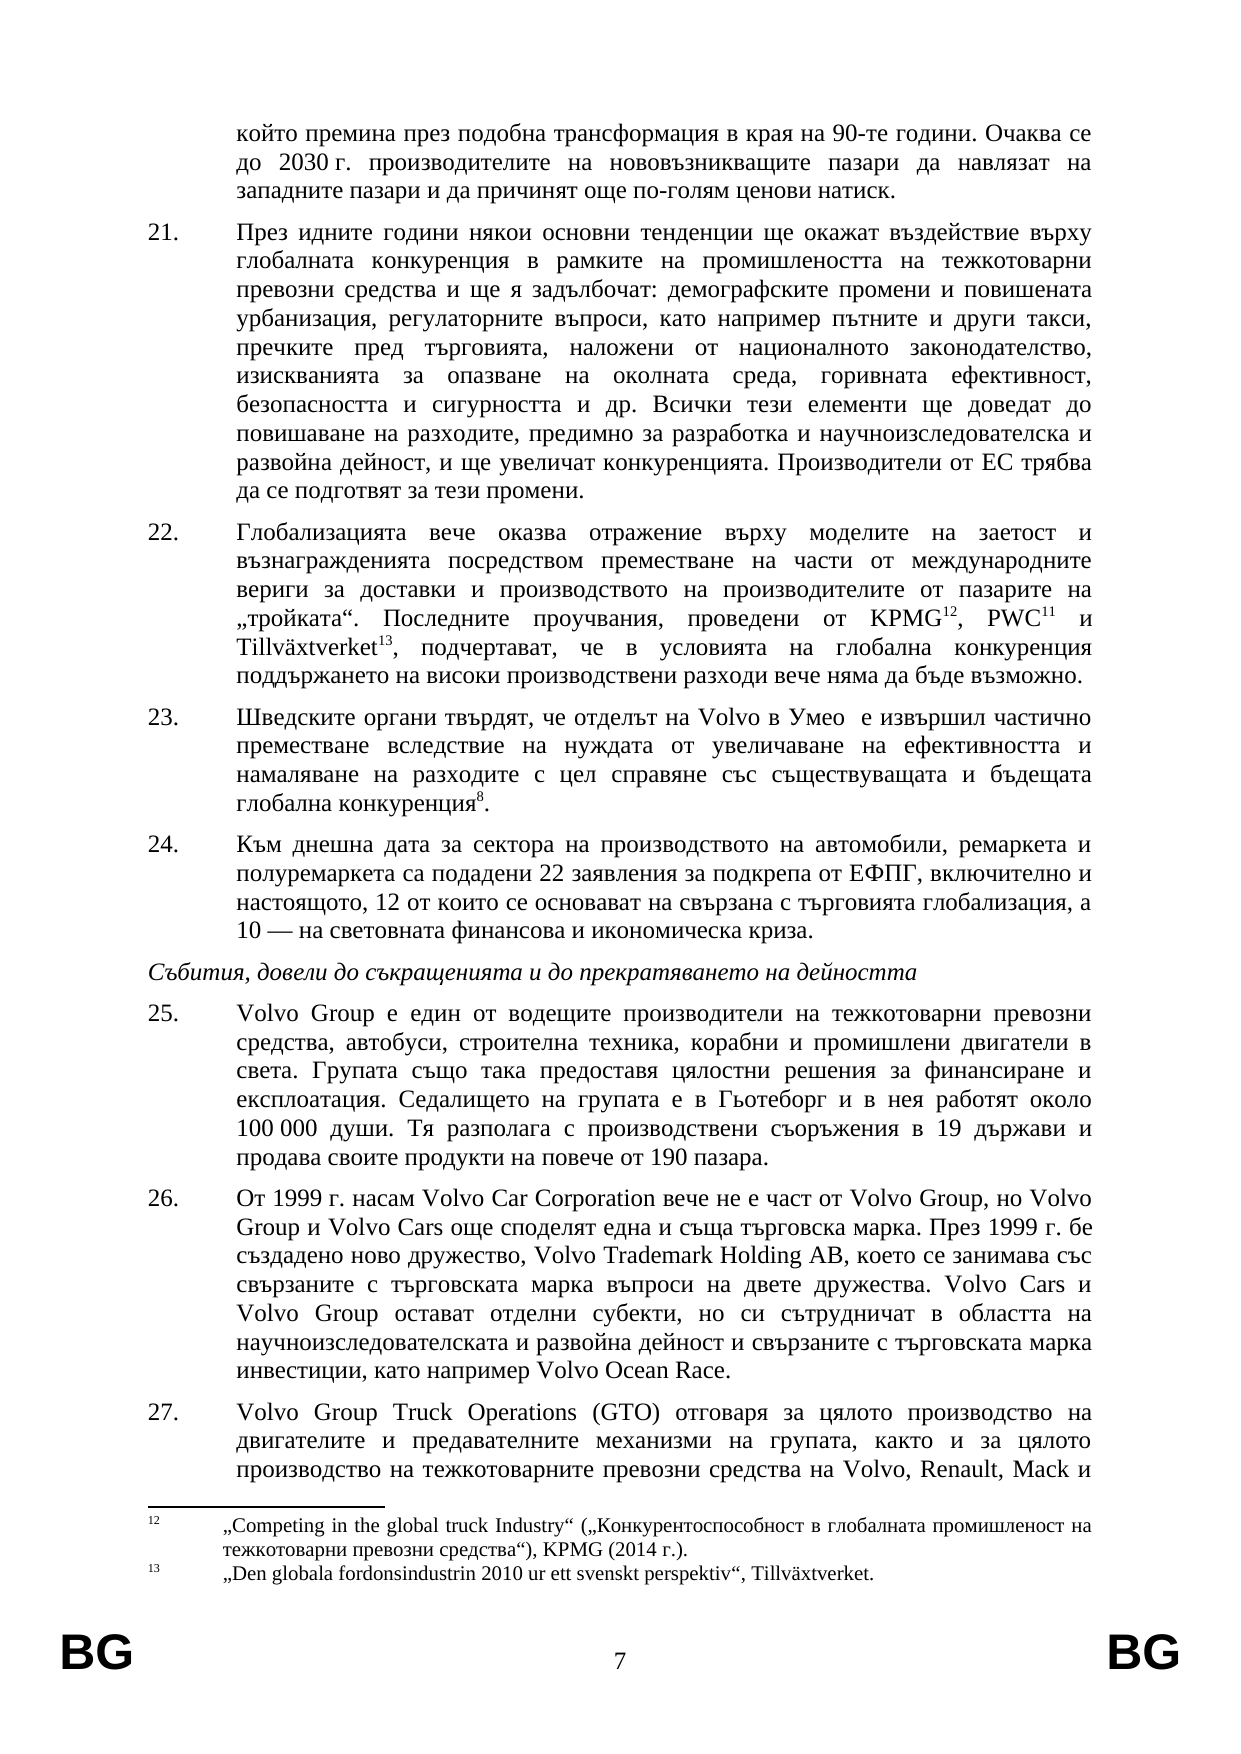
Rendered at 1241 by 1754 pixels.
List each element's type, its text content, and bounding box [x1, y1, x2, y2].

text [148, 1397, 1093, 1483]
text 25. Volvo Group е един от водещите производители на тежкотоварни превозни средства, автобуси, строителна техника, корабни и промишлени двигатели в света. Групата също така предоставя цялостни решения за финансиране и експлоатация. Седалището на групата е в Гьотеборг и в нея работят около 100 000 души. Тя разполага с производствени съоръжения в 19 държави и продава своите продукти на повече от 190 пазара. [148, 998, 1093, 1171]
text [148, 118, 1093, 204]
text 26. От 1999 г. насам Volvo Car Corporation вече не е част от Volvo Group, но Volvo Group и Volvo Cars още споделят една и съща търговска марка. През 1999 г. бе създадено ново дружество, Volvo Trademark Holding AB, което се занимава със свързаните с търговската марка въпроси на двете дружества. Volvo Cars и Volvo Group остават отделни субекти, но си сътрудничат в областта на научноизследователската и развойна дейност и свързаните с търговската марка инвестиции, като например Volvo Ocean Race. [148, 1183, 1093, 1384]
text 22. Глобализацията вече оказва отражение върху моделите на заетост и възнагражденията посредством преместване на части от международните вериги за доставки и производството на производителите от пазарите на „тройката“. Последните проучвания, проведени от KPMG, PWC11 и Tillväxtverket, подчертават, че в условията на глобална конкуренция поддържането на високи производствени разходи вече няма да бъде възможно. [148, 517, 1093, 689]
subtitle Събития, довели до съкращенията и до прекратяването на дейността [148, 957, 1093, 986]
text 23. Шведските органи твърдят, че отделът на Volvo в Умео e извършил частично преместване вследствие на нуждата от увеличаване на ефективността и намаляване на разходите с цел справяне със съществуващата и бъдещата глобална конкуренция8. [148, 702, 1093, 817]
text 24. Към днешна дата за сектора на производството на автомобили, ремаркета и полуремаркета са подадени 22 заявления за подкрепа от ЕФПГ, включително и настоящото, 12 от които се основават на свързана с търговията глобализация, а 10 — на световната финансова и икономическа криза. [148, 829, 1093, 944]
text 21. През идните години някои основни тенденции ще окажат въздействие върху глобалната конкуренция в рамките на промишлеността на тежкотоварни превозни средства и ще я задълбочат: демографските промени и повишената урбанизация, регулаторните въпроси, като например пътните и други такси, пречките пред търговията, наложени от националното законодателство, изискванията за опазване на околната среда, горивната ефективност, безопасността и сигурността и др. Всички тези елементи ще доведат до повишаване на разходите, предимно за разработка и научноизследователска и развойна дейност, и ще увеличат конкуренцията. Производители от ЕС трябва да се подготвят за тези промени. [148, 217, 1093, 504]
